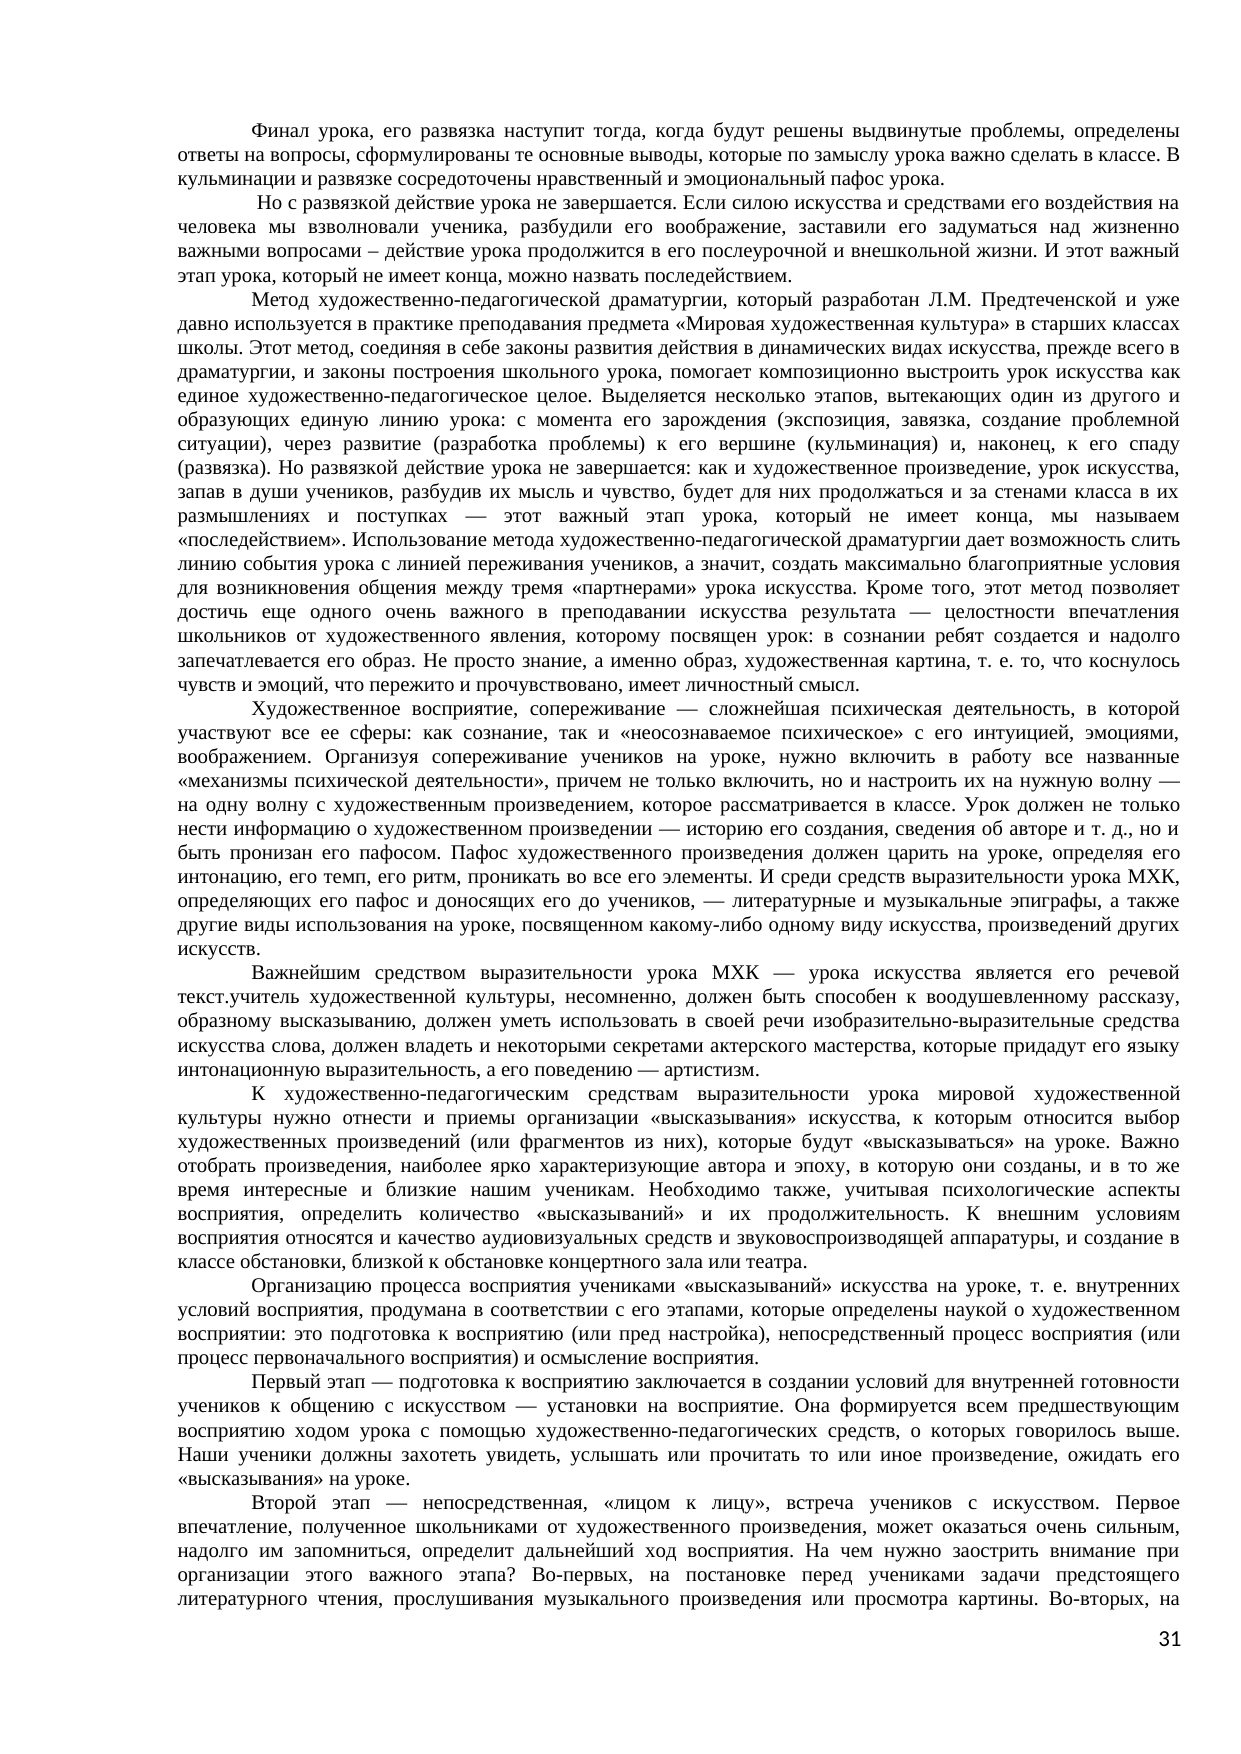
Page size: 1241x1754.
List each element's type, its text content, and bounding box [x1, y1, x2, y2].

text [177, 1490, 1181, 1610]
text К художественно-педагогическим средствам выразительности урока мировой художественной культуры нужно отнести и приемы организации «высказывания» искусства, к которым относится выбор художественных произведений (или фрагментов из них), которые будут «высказываться» на уроке. Важно отобрать произведения, наиболее ярко характеризующие автора и эпоху, в которую они созданы, и в то же время интересные и близкие нашим ученикам. Необходимо также, учитывая психологические аспекты восприятия, определить количество «высказываний» и их продолжительность. К внешним условиям восприятия относятся и качество аудиовизуальных средств и звуковоспроизводящей аппаратуры, и создание в классе обстановки, близкой к обстановке концертного зала или театра. [177, 1081, 1181, 1273]
text Но с развязкой действие урока не завершается. Если силою искусства и средствами его воздействия на человека мы взволновали ученика, разбудили его воображение, заставили его задуматься над жизненно важными вопросами – действие урока продолжится в его послеурочной и внешкольной жизни. И этот важный этап урока, который не имеет конца, можно назвать последействием. [177, 190, 1181, 287]
text Финал урока, его развязка наступит тогда, когда будут решены выдвинутые проблемы, определены ответы на вопросы, сформулированы те основные выводы, которые по замыслу урока важно сделать в классе. В кульминации и развязке сосредоточены нравственный и эмоциональный пафос урока. [177, 118, 1181, 190]
text Первый этап — подготовка к восприятию заключается в создании условий для внутренней готовности учеников к общению с искусством — установки на восприятие. Она формируется всем предшествующим восприятию ходом урока с помощью художественно-педагогических средств, о которых говорилось выше. Наши ученики должны захотеть увидеть, услышать или прочитать то или иное произведение, ожидать его «высказывания» на уроке. [177, 1369, 1181, 1490]
text Важнейшим средством выразительности урока МХК — урока искусства является его речевой текст.учитель художественной культуры, несомненно, должен быть способен к воодушевленному рассказу, образному высказыванию, должен уметь использовать в своей речи изобразительно-выразительные средства искусства слова, должен владеть и некоторыми секретами актерского мастерства, которые придадут его языку интонационную выразительность, а его поведению — артистизм. [177, 960, 1181, 1081]
text Художественное восприятие, сопереживание — сложнейшая психическая деятельность, в которой участвуют все ее сферы: как сознание, так и «неосознаваемое психическое» с его интуицией, эмоциями, воображением. Организуя сопереживание учеников на уроке, нужно включить в работу все названные «механизмы психической деятельности», причем не только включить, но и настроить их на нужную волну — на одну волну с художественным произведением, которое рассматривается в классе. Урок должен не только нести информацию о художественном произведении — историю его создания, сведения об авторе и т. д., но и быть пронизан его пафосом. Пафос художественного произведения должен царить на уроке, определяя его интонацию, его темп, его ритм, проникать во все его элементы. И среди средств выразительности урока МХК, определяющих его пафос и доносящих его до учеников, — литературные и музыкальные эпиграфы, а также другие виды использования на уроке, посвященном какому-либо одному виду искусства, произведений других искусств. [177, 696, 1181, 960]
text Метод художественно-педагогической драматургии, который разработан Л.М. Предтеченской и уже давно используется в практике преподавания предмета «Мировая художественная культура» в старших классах школы. Этот метод, соединяя в себе законы развития действия в динамических видах искусства, прежде всего в драматургии, и законы построения школьного урока, помогает композиционно выстроить урок искусства как единое художественно-педагогическое целое. Выделяется несколько этапов, вытекающих один из другого и образующих единую линию урока: с момента его зарождения (экспозиция, завязка, создание проблемной ситуации), через развитие (разработка проблемы) к его вершине (кульминация) и, наконец, к его спаду (развязка). Но развязкой действие урока не завершается: как и художественное произведение, урок искусства, запав в души учеников, разбудив их мысль и чувство, будет для них продолжаться и за стенами класса в их размышлениях и поступках — этот важный этап урока, который не имеет конца, мы называем «последействием». Использование метода художественно-педагогической драматургии дает возможность слить линию события урока с линией переживания учеников, а значит, создать максимально благоприятные условия для возникновения общения между тремя «партнерами» урока искусства. Кроме того, этот метод позволяет достичь еще одного очень важного в преподавании искусства результата — целостности впечатления школьников от художественного явления, которому посвящен урок: в сознании ребят создается и надолго запечатлевается его образ. Не просто знание, а именно образ, художественная картина, т. е. то, что коснулось чувств и эмоций, что пережито и прочувствовано, имеет личностный смысл. [177, 287, 1181, 696]
text Организацию процесса восприятия учениками «высказываний» искусства на уроке, т. е. внутренних условий восприятия, продумана в соответствии с его этапами, которые определены наукой о художественном восприятии: это подготовка к восприятию (или пред настройка), непосредственный процесс восприятия (или процесс первоначального восприятия) и осмысление восприятия. [177, 1273, 1181, 1369]
